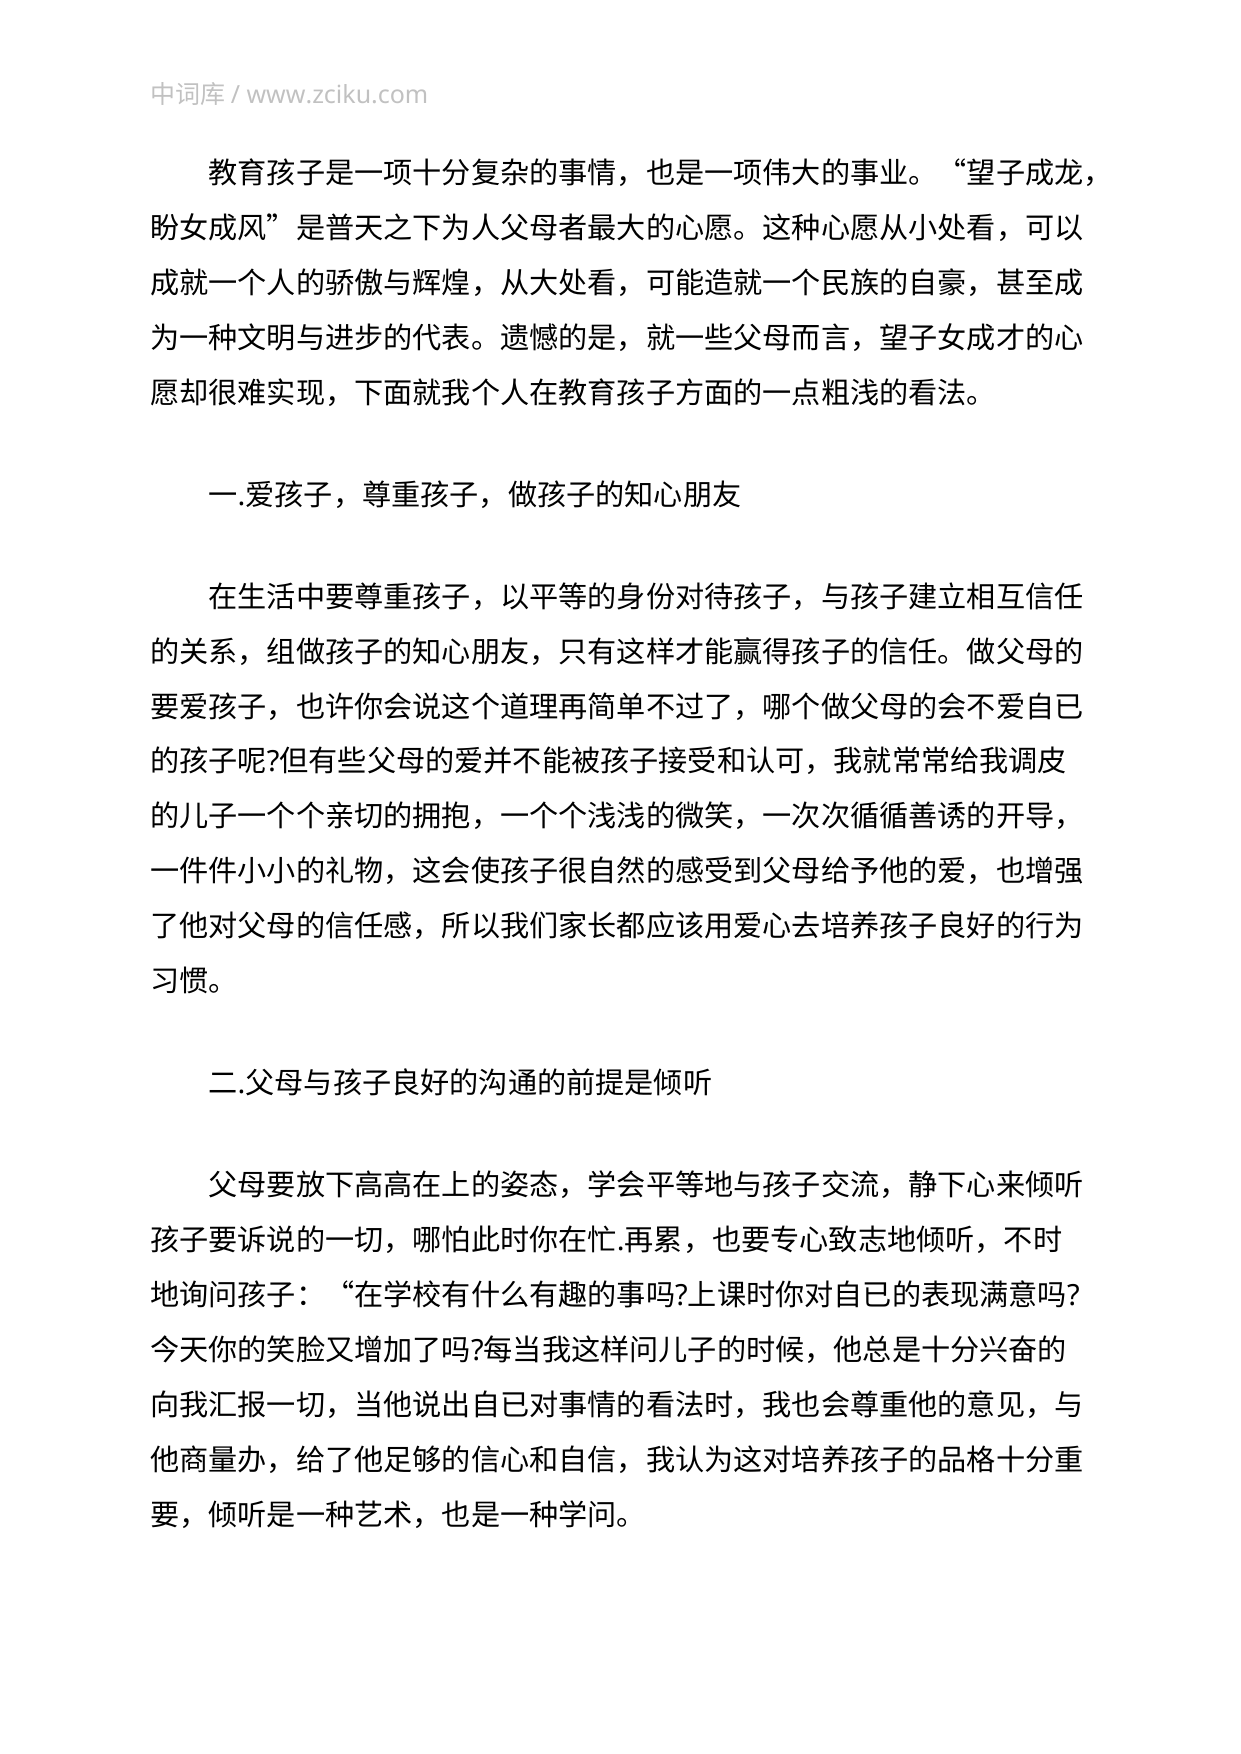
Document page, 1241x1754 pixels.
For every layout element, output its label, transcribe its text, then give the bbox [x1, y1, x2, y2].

text 在生活中要尊重孩子，以平等的身份对待孩子，与孩子建立相互信任的关系，组做孩子的知心朋友，只有这样才能赢得孩子的信任。做父母的要爱孩子，也许你会说这个道理再简单不过了，哪个做父母的会不爱自已的孩子呢?但有些父母的爱并不能被孩子接受和认可，我就常常给我调皮的儿子一个个亲切的拥抱，一个个浅浅的微笑，一次次循循善诱的开导，一件件小小的礼物，这会使孩子很自然的感受到父母给予他的爱，也增强了他对父母的信任感，所以我们家长都应该用爱心去培养孩子良好的行为习惯。 [150, 573, 1090, 1000]
text 父母要放下高高在上的姿态，学会平等地与孩子交流，静下心来倾听孩子要诉说的一切，哪怕此时你在忙.再累，也要专心致志地倾听，不时地询问孩子：“在学校有什么有趣的事吗?上课时你对自已的表现满意吗?今天你的笑脸又增加了吗?每当我这样问儿子的时候，他总是十分兴奋的向我汇报一切，当他说出自已对事情的看法时，我也会尊重他的意见，与他商量办，给了他足够的信心和自信，我认为这对培养孩子的品格十分重要，倾听是一种艺术，也是一种学问。 [150, 1161, 1090, 1533]
text 二.父母与孩子良好的沟通的前提是倾听 [150, 1059, 1090, 1102]
text 教育孩子是一项十分复杂的事情，也是一项伟大的事业。“望子成龙，盼女成风”是普天之下为人父母者最大的心愿。这种心愿从小处看，可以成就一个人的骄傲与辉煌，从大处看，可能造就一个民族的自豪，甚至成为一种文明与进步的代表。遗憾的是，就一些父母而言，望子女成才的心愿却很难实现，下面就我个人在教育孩子方面的一点粗浅的看法。 [150, 150, 1090, 412]
text 一.爱孩子，尊重孩子，做孩子的知心朋友 [150, 471, 1090, 514]
